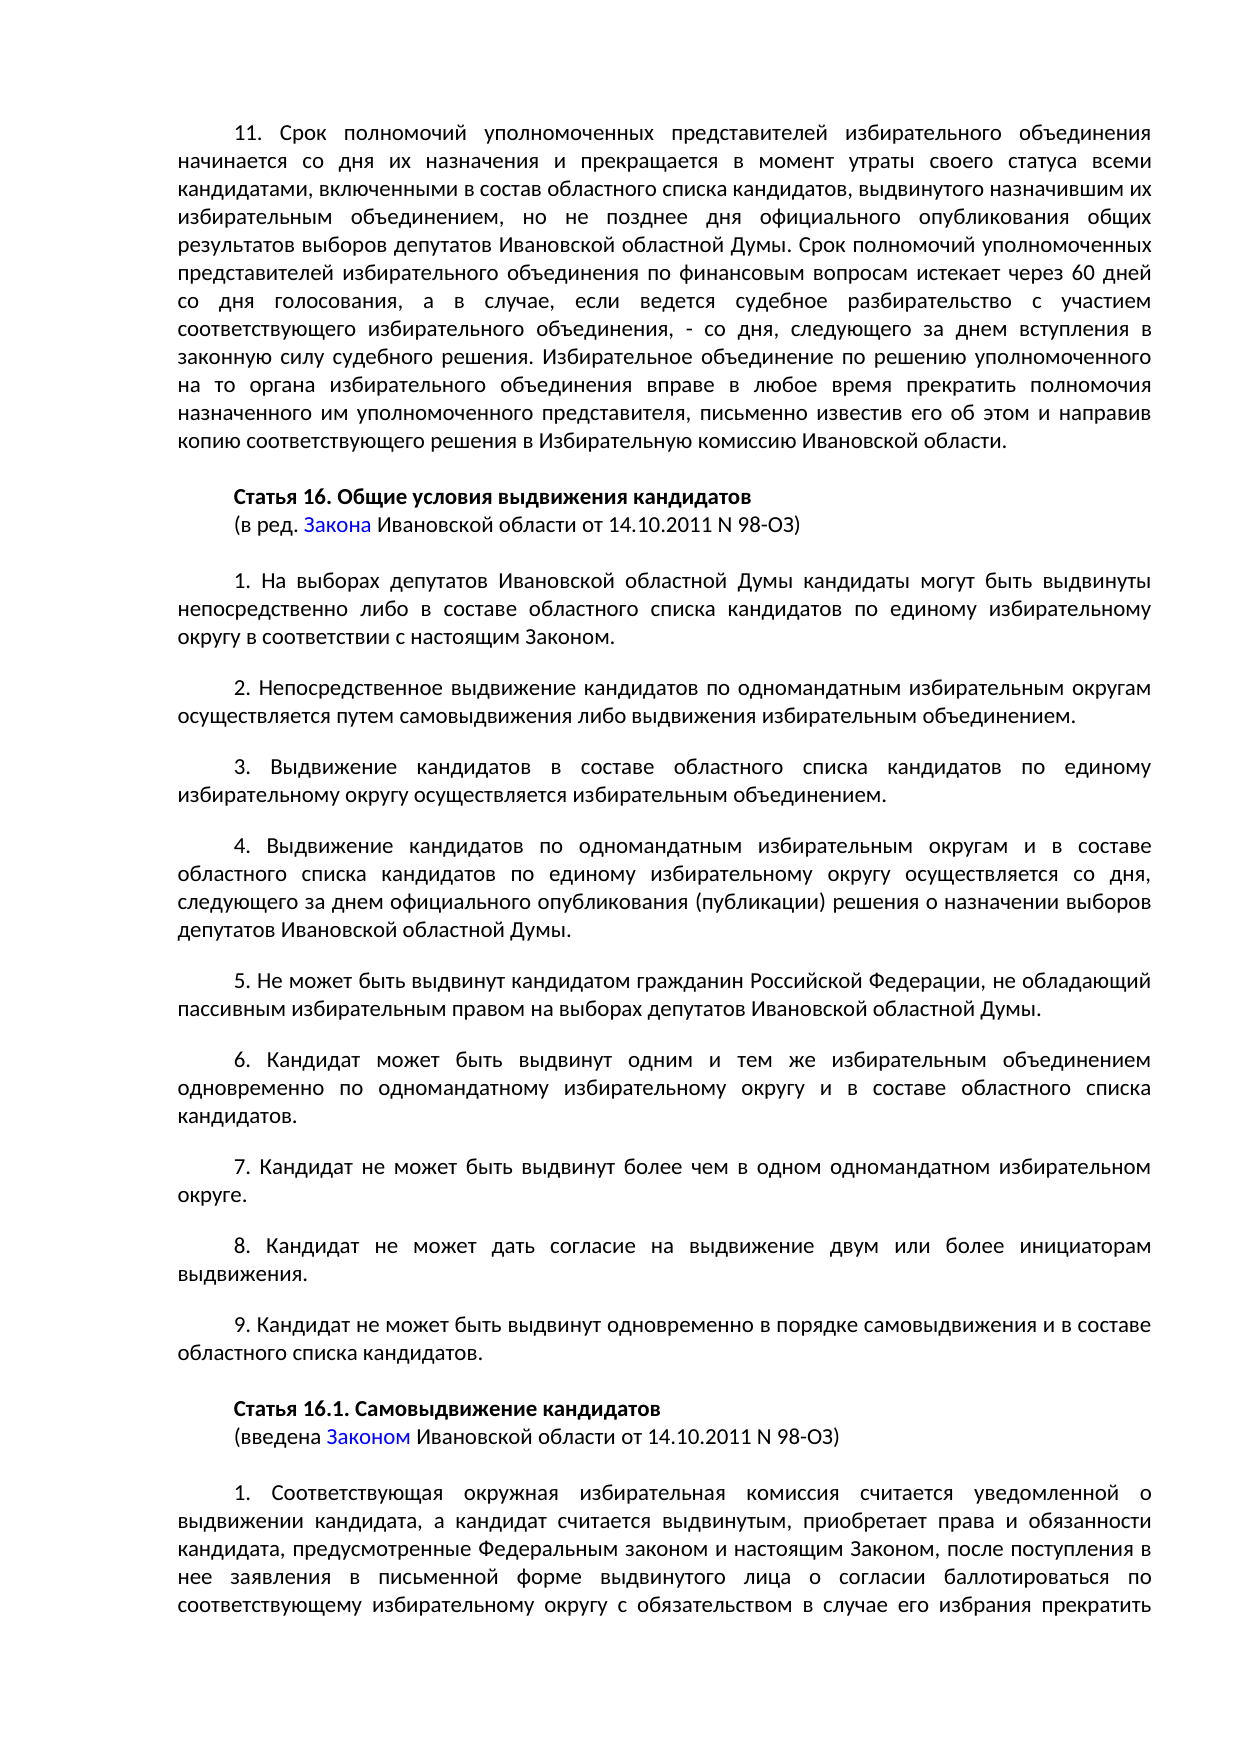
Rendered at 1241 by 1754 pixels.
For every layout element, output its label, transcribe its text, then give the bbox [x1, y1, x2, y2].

text 2. Непосредственное выдвижение кандидатов по одномандатным избирательным округам осуществляется путем самовыдвижения либо выдвижения избирательным объединением. [177, 673, 1152, 729]
title Статья 16.1. Самовыдвижение кандидатов [177, 1394, 1152, 1422]
title Статья 16. Общие условия выдвижения кандидатов [177, 482, 1152, 510]
text 7. Кандидат не может быть выдвинут более чем в одном одномандатном избирательном округе. [177, 1152, 1152, 1208]
text 9. Кандидат не может быть выдвинут одновременно в порядке самовыдвижения и в составе областного списка кандидатов. [177, 1310, 1152, 1366]
text 4. Выдвижение кандидатов по одномандатным избирательным округам и в составе областного списка кандидатов по единому избирательному округу осуществляется со дня, следующего за днем официального опубликования (публикации) решения о назначении выборов депутатов Ивановской областной Думы. [177, 831, 1152, 943]
text (введена Законом Ивановской области от 14.10.2011 N 98-ОЗ) [177, 1422, 1152, 1450]
text 1. На выборах депутатов Ивановской областной Думы кандидаты могут быть выдвинуты непосредственно либо в составе областного списка кандидатов по единому избирательному округу в соответствии с настоящим Законом. [177, 566, 1152, 651]
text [177, 1478, 1152, 1618]
text 6. Кандидат может быть выдвинут одним и тем же избирательным объединением одновременно по одномандатному избирательному округу и в составе областного списка кандидатов. [177, 1045, 1152, 1129]
text 11. Срок полномочий уполномоченных представителей избирательного объединения начинается со дня их назначения и прекращается в момент утраты своего статуса всеми кандидатами, включенными в состав областного списка кандидатов, выдвинутого назначившим их избирательным объединением, но не позднее дня официального опубликования общих результатов выборов депутатов Ивановской областной Думы. Срок полномочий уполномоченных представителей избирательного объединения по финансовым вопросам истекает через 60 дней со дня голосования, а в случае, если ведется судебное разбирательство с участием соответствующего избирательного объединения, - со дня, следующего за днем вступления в законную силу судебного решения. Избирательное объединение по решению уполномоченного на то органа избирательного объединения вправе в любое время прекратить полномочия назначенного им уполномоченного представителя, письменно известив его об этом и направив копию соответствующего решения в Избирательную комиссию Ивановской области. [177, 118, 1152, 454]
text 8. Кандидат не может дать согласие на выдвижение двум или более инициаторам выдвижения. [177, 1231, 1152, 1287]
text (в ред. Закона Ивановской области от 14.10.2011 N 98-ОЗ) [177, 510, 1152, 538]
text 5. Не может быть выдвинут кандидатом гражданин Российской Федерации, не обладающий пассивным избирательным правом на выборах депутатов Ивановской областной Думы. [177, 966, 1152, 1022]
text 3. Выдвижение кандидатов в составе областного списка кандидатов по единому избирательному округу осуществляется избирательным объединением. [177, 752, 1152, 808]
